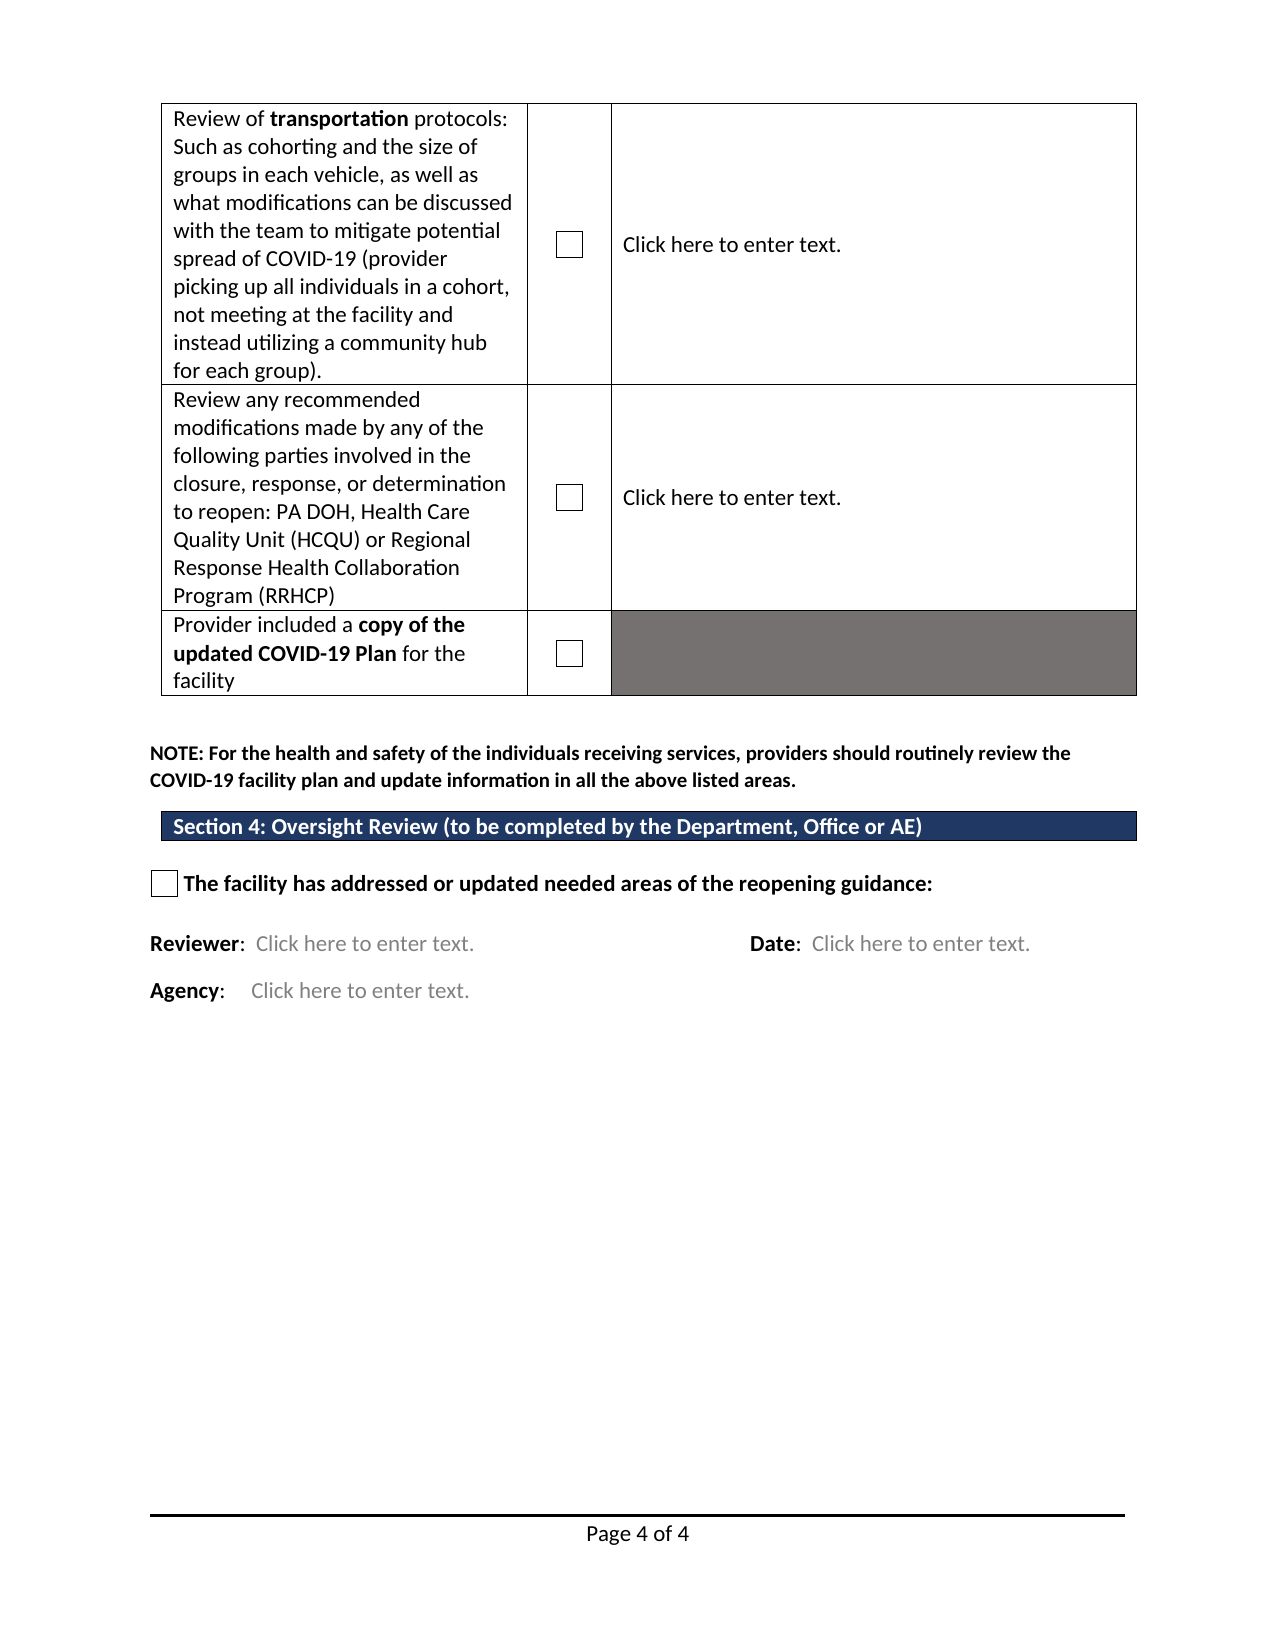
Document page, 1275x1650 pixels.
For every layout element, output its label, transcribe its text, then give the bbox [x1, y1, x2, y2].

table_cell Review of transportation protocols: Such as cohorting and the size of groups in each vehicle, as well as what modifications can be discussed with the team to mitigate potential spread of COVID-19 (provider picking up all individuals in a cohort, not meeting at the facility and instead utilizing a community hub for each group). [162, 104, 527, 384]
table_cell Review any recommended modifications made by any of the following parties involved in the closure, response, or determination to reopen: PA DOH, Health Care Quality Unit (HCQU) or Regional Response Health Collaboration Program (RRHCP) [162, 385, 527, 609]
table_cell Provider included a copy of the updated COVID-19 Plan for the facility [162, 611, 527, 695]
table_header Section 4: Oversight Review (to be completed by the Department, Office or AE) [162, 812, 1136, 840]
table_cell [612, 611, 1136, 695]
text Agency: [103, 976, 1153, 1004]
table_cell [528, 611, 611, 695]
text NOTE: For the health and safety of the individuals receiving services, providers should routinely review the COVID-19 facility plan and update information in all the above listed areas. [150, 740, 1125, 793]
table_cell [528, 104, 611, 384]
text Reviewer: Date: [150, 929, 1125, 957]
table_cell [528, 385, 611, 609]
text The facility has addressed or updated needed areas of the reopening guidance: [150, 869, 1125, 897]
